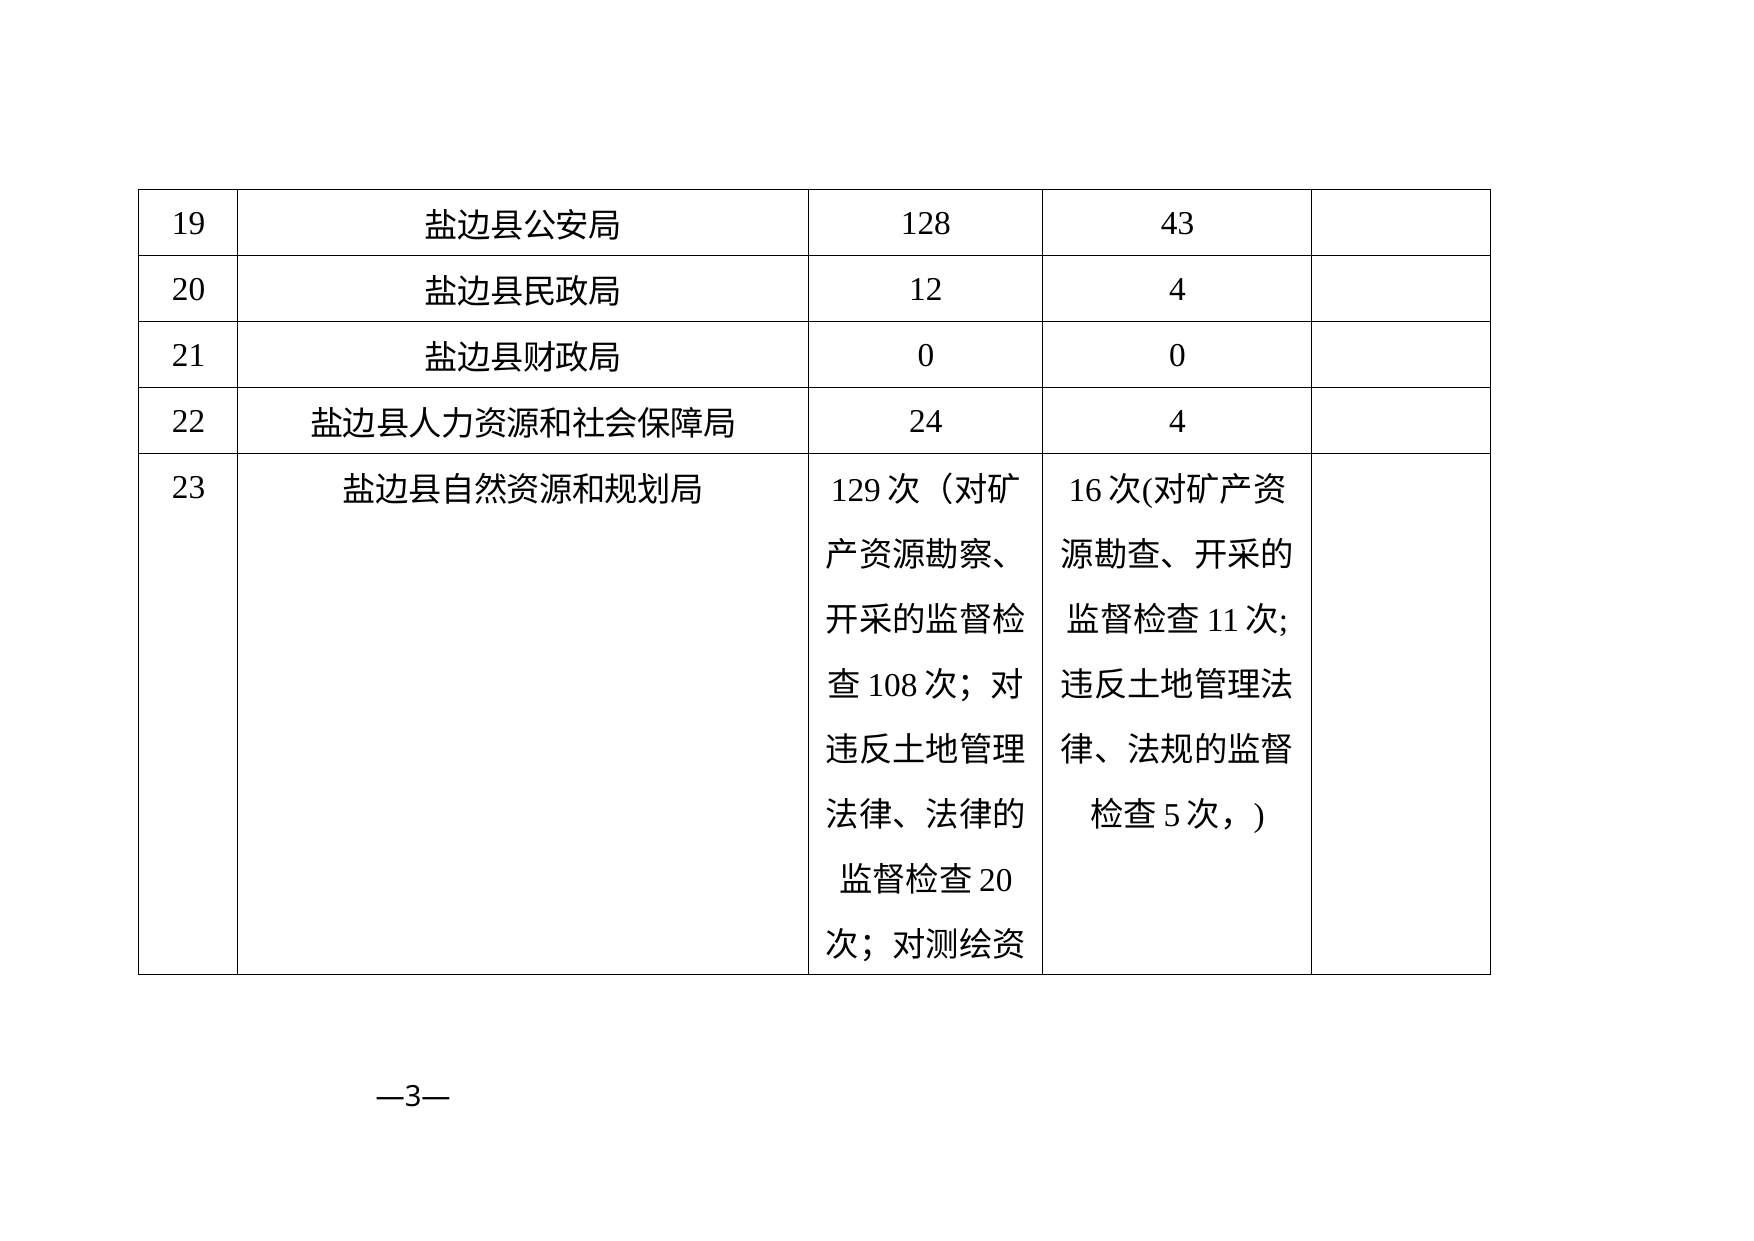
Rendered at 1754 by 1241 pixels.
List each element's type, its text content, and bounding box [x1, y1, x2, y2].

table_cell 43 [1043, 190, 1311, 255]
table_cell 20 [139, 256, 237, 321]
table_cell 0 [1043, 322, 1311, 387]
table_cell [1312, 322, 1490, 387]
table_cell 23 [139, 454, 237, 974]
table_cell 盐边县自然资源和规划局 [238, 454, 808, 974]
table_cell [1312, 388, 1490, 453]
table_cell 盐边县财政局 [238, 322, 808, 387]
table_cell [809, 454, 1042, 974]
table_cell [1043, 454, 1311, 974]
table_cell 12 [809, 256, 1042, 321]
table_cell 24 [809, 388, 1042, 453]
table_cell 4 [1043, 388, 1311, 453]
table_cell [1312, 190, 1490, 255]
table_cell [1312, 256, 1490, 321]
table_cell 22 [139, 388, 237, 453]
table_cell 19 [139, 190, 237, 255]
table_cell 盐边县民政局 [238, 256, 808, 321]
table_cell 21 [139, 322, 237, 387]
table_cell 盐边县公安局 [238, 190, 808, 255]
table_cell 盐边县人力资源和社会保障局 [238, 388, 808, 453]
table_cell 4 [1043, 256, 1311, 321]
table_cell [1312, 454, 1490, 974]
table_cell 0 [809, 322, 1042, 387]
table_cell 128 [809, 190, 1042, 255]
